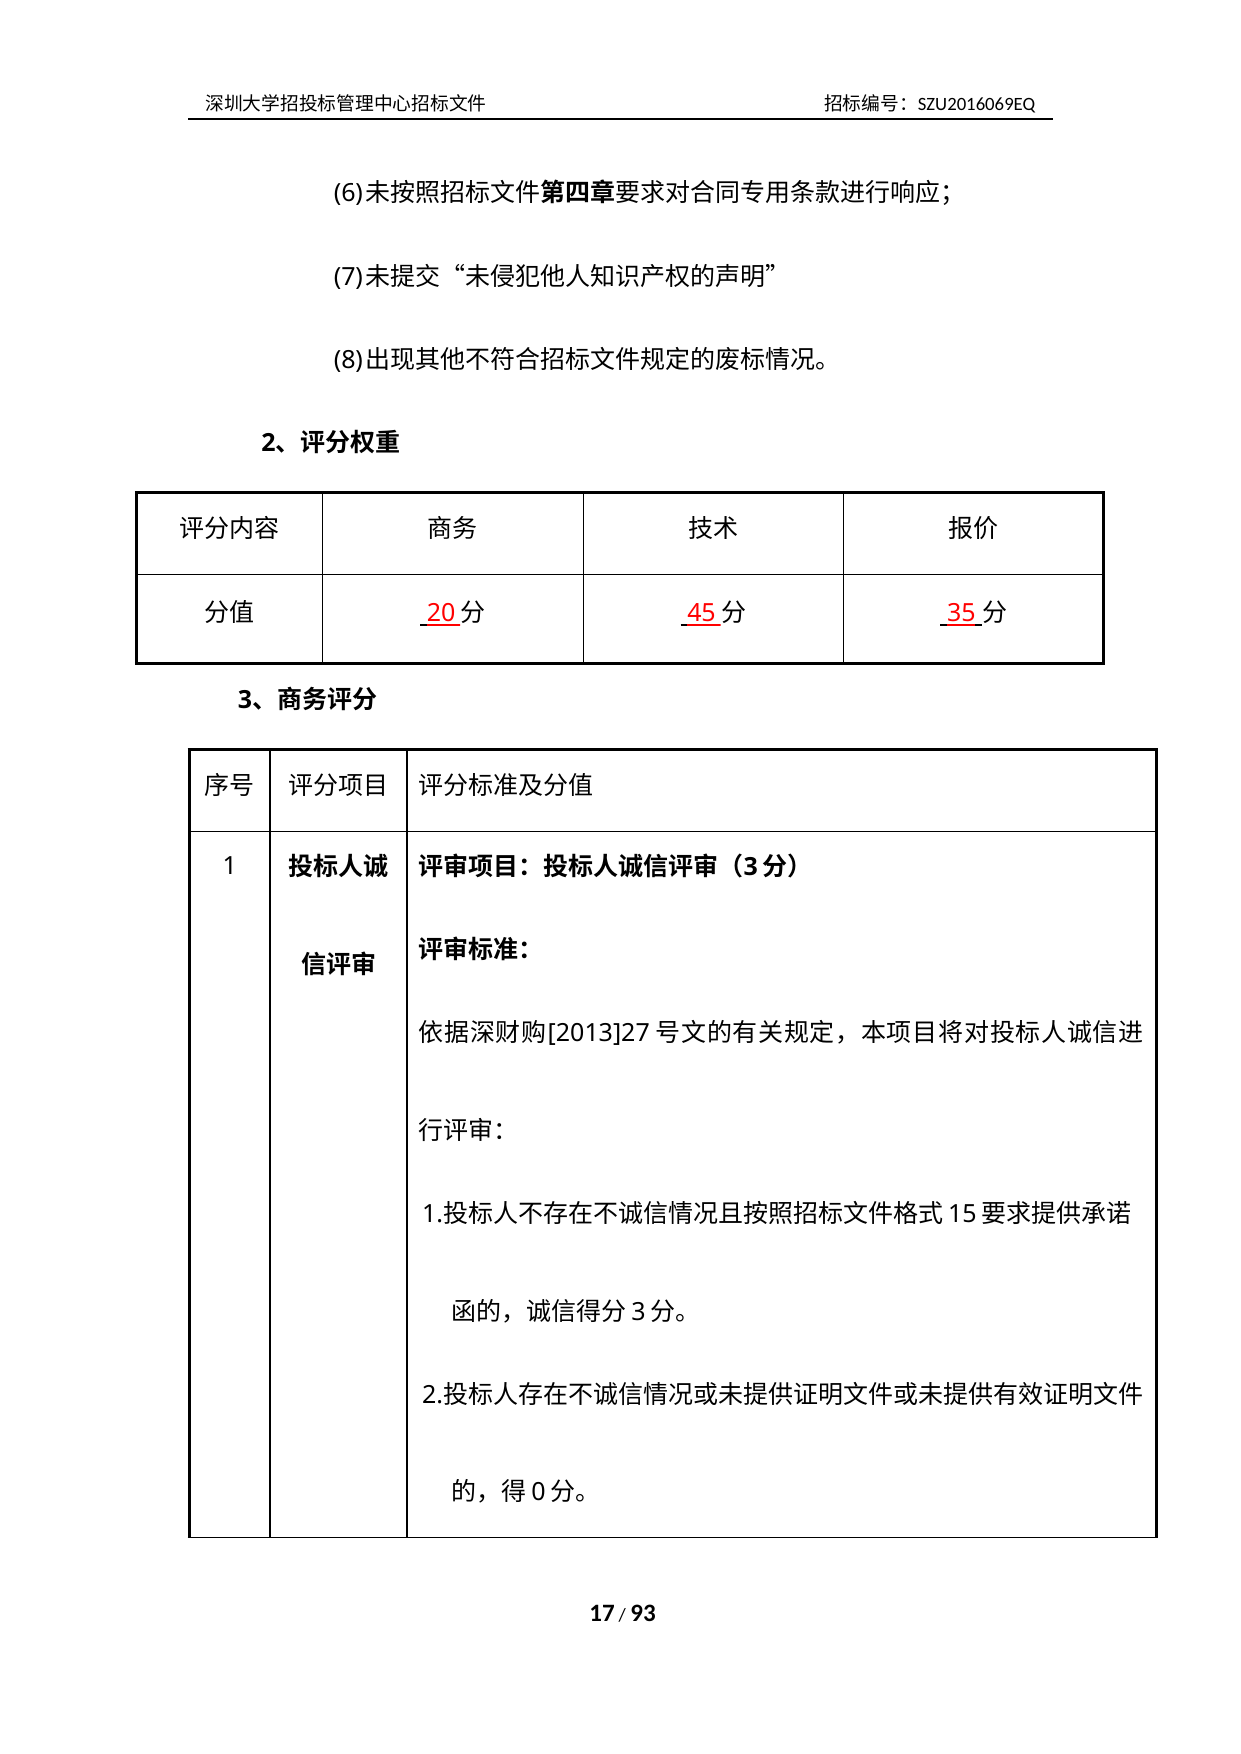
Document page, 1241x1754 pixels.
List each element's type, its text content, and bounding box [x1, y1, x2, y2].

table_cell 1 [191, 832, 269, 1536]
list 出现其他不符合招标文件规定的废标情况。 [333, 325, 1053, 390]
table_cell 分值 [138, 575, 322, 662]
table_cell 投标人诚信评审 [271, 832, 406, 1536]
text 3、商务评分 [187, 665, 1053, 730]
table_header 商务 [323, 494, 583, 573]
table_header 评分内容 [138, 494, 322, 573]
table_header 报价 [844, 494, 1102, 573]
list 未按照招标文件第四章要求对合同专用条款进行响应； [333, 158, 1053, 223]
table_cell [408, 832, 1155, 1536]
text 2、评分权重 [187, 408, 1053, 473]
table_header 技术 [584, 494, 843, 573]
table_cell 45分 [584, 575, 843, 662]
table_cell 20分 [323, 575, 583, 662]
table_header 评分项目 [271, 751, 406, 831]
table_cell 35 分 [844, 575, 1102, 662]
table_header 序号 [191, 751, 269, 831]
table_header 评分标准及分值 [408, 751, 1155, 831]
list 未提交“未侵犯他人知识产权的声明” [333, 242, 1053, 307]
